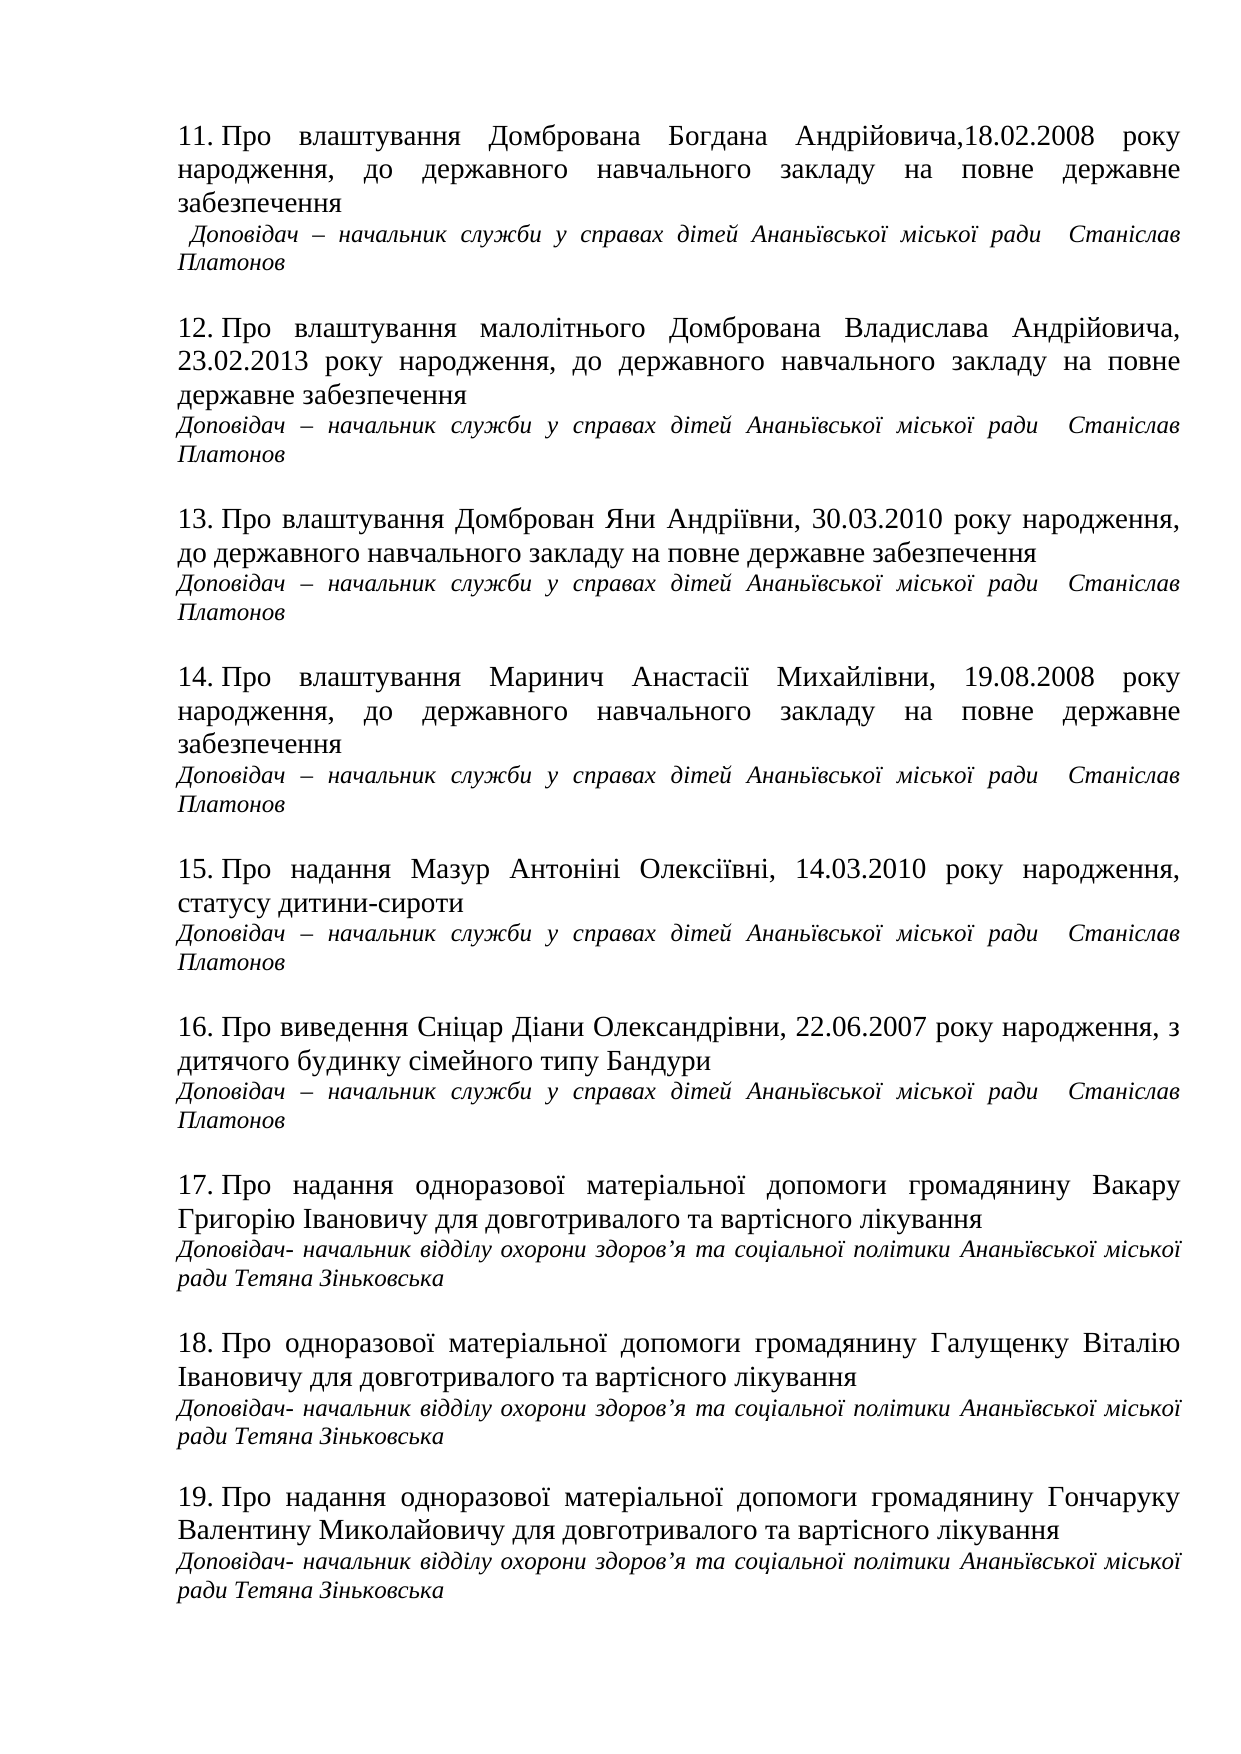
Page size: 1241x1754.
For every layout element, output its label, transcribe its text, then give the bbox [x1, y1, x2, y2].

text 15. Про надання Мазур Антоніні Олексіївні, 14.03.2010 року народження, статусу дитини-сироти [177, 851, 1181, 918]
text Доповідач- начальник відділу охорони здоров’я та соціальної політики Ананьївської міської ради Тетяна Зіньковська [177, 1393, 1181, 1450]
text 19. Про надання одноразової матеріальної допомоги громадянину Гончаруку Валентину Миколайовичу для довготривалого та вартісного лікування [177, 1479, 1181, 1546]
text 12. Про влаштування малолітнього Домбрована Владислава Андрійовича, 23.02.2013 року народження, до державного навчального закладу на повне державне забезпечення [177, 310, 1181, 410]
text Доповідач – начальник служби у справах дітей Ананьївської міської ради Станіслав Платонов [177, 760, 1181, 818]
text 14. Про влаштування Маринич Анастасії Михайлівни, 19.08.2008 року народження, до державного навчального закладу на повне державне забезпечення [177, 659, 1181, 760]
text Доповідач – начальник служби у справах дітей Ананьївської міської ради Станіслав Платонов [177, 568, 1181, 626]
text 18. Про одноразової матеріальної допомоги громадянину Галущенку Віталію Івановичу для довготривалого та вартісного лікування [177, 1326, 1181, 1393]
text Доповідач- начальник відділу охорони здоров’я та соціальної політики Ананьївської міської ради Тетяна Зіньковська [177, 1234, 1181, 1292]
text Доповідач – начальник служби у справах дітей Ананьївської міської ради Станіслав Платонов [177, 918, 1181, 976]
text 11. Про влаштування Домбрована Богдана Андрійовича,18.02.2008 року народження, до державного навчального закладу на повне державне забезпечення [177, 118, 1181, 219]
text Доповідач – начальник служби у справах дітей Ананьївської міської ради Станіслав Платонов [177, 219, 1181, 276]
text 17. Про надання одноразової матеріальної допомоги громадянину Вакару Григорію Івановичу для довготривалого та вартісного лікування [177, 1167, 1181, 1234]
text Доповідач – начальник служби у справах дітей Ананьївської міської ради Станіслав Платонов [177, 410, 1181, 468]
text Доповідач – начальник служби у справах дітей Ананьївської міської ради Станіслав Платонов [177, 1076, 1181, 1134]
text 13. Про влаштування Домброван Яни Андріївни, 30.03.2010 року народження, до державного навчального закладу на повне державне забезпечення [177, 501, 1181, 568]
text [177, 1546, 1181, 1603]
text 16. Про виведення Сніцар Діани Олександрівни, 22.06.2007 року народження, з дитячого будинку сімейного типу Бандури [177, 1009, 1181, 1076]
